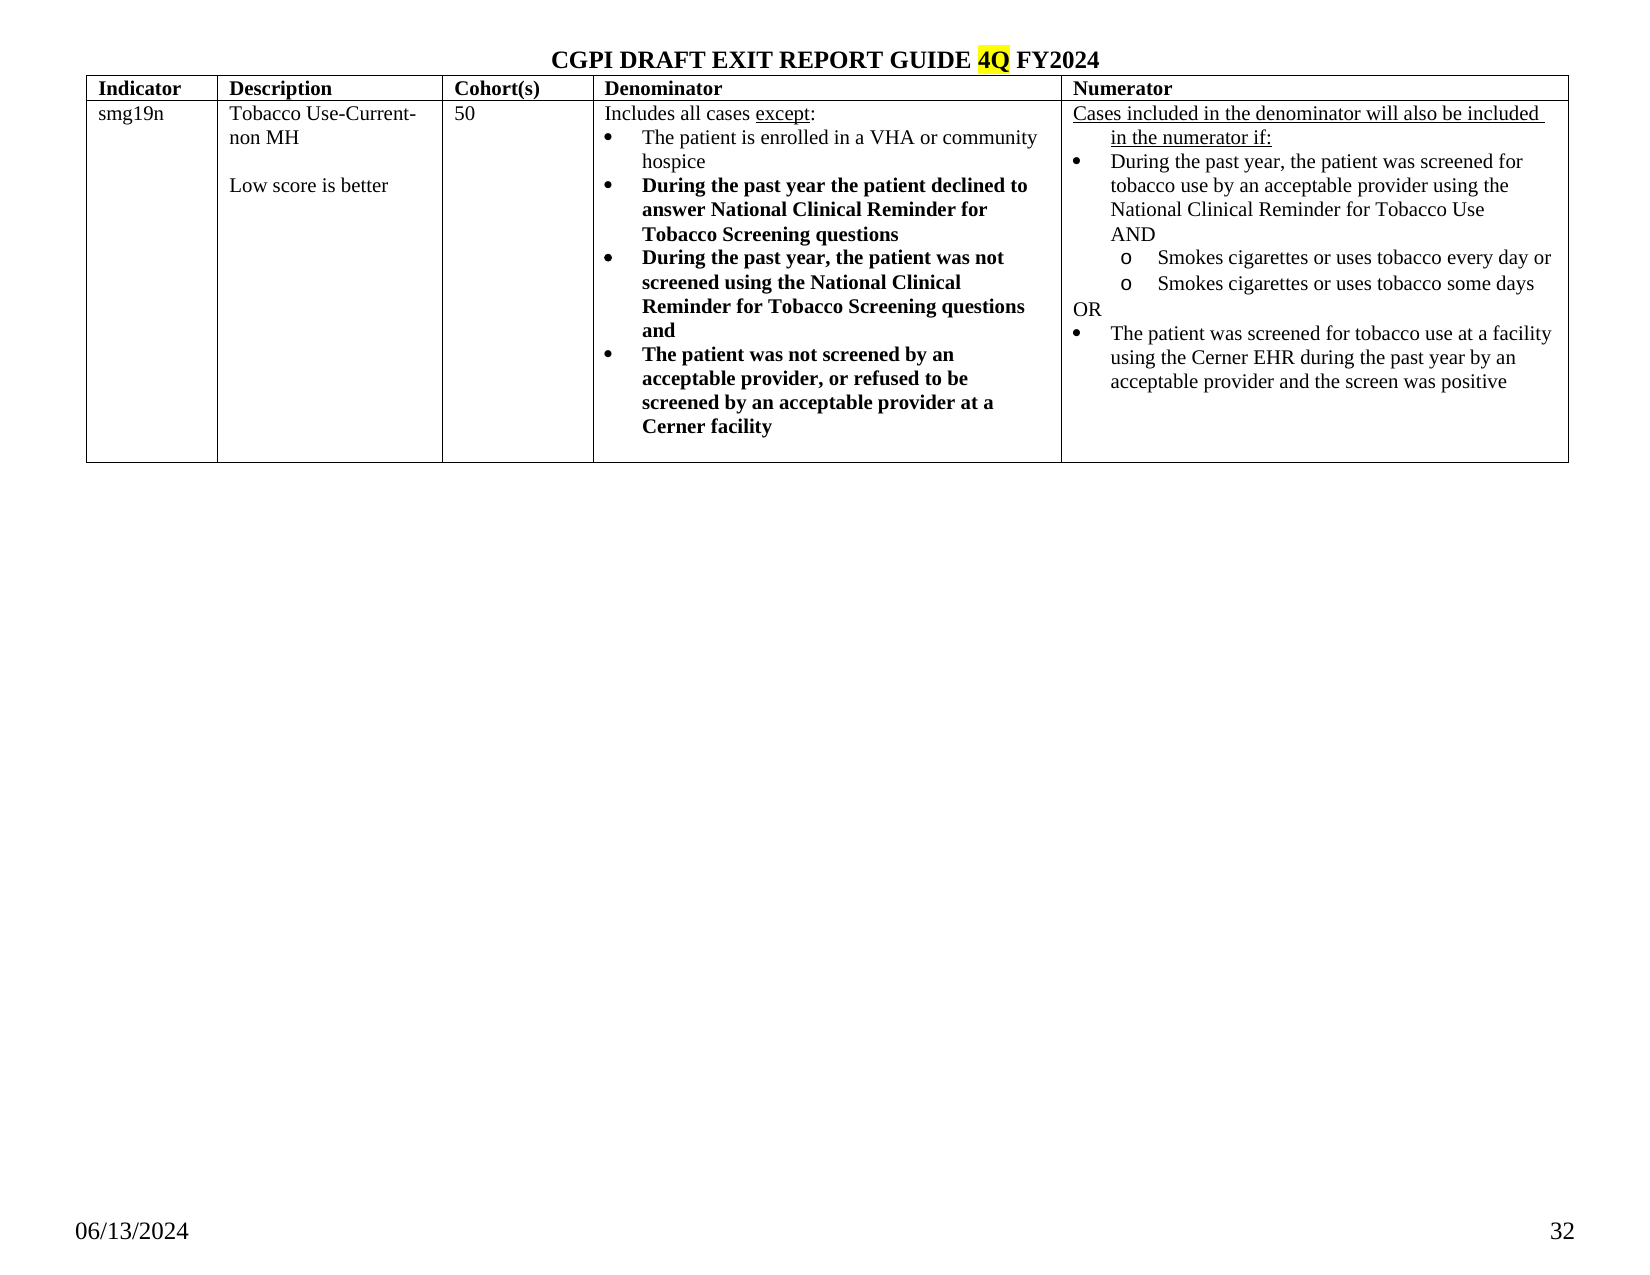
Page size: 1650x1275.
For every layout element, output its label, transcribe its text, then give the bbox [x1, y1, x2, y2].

table_header Denominator [594, 76, 1061, 100]
table_header Description [218, 76, 442, 100]
table_cell Cases included in the denominator will also be included in the numerator if: During the past year, the patient was screened for tobacco use by an acceptable provider using the National Clinical Reminder for Tobacco Use AND Smokes cigarettes or uses tobacco every day or Smokes cigarettes or uses tobacco some days OR The patient was screened for tobacco use at a facility using the Cerner EHR during the past year by an acceptable provider and the screen was positive [1062, 101, 1568, 462]
table_cell smg19n [87, 101, 217, 462]
table_header Indicator [87, 76, 217, 100]
table_cell Includes all cases except: The patient is enrolled in a VHA or community hospice During the past year the patient declined to answer National Clinical Reminder for Tobacco Screening questions During the past year, the patient was not screened using the National Clinical Reminder for Tobacco Screening questions and The patient was not screened by an acceptable provider, or refused to be screened by an acceptable provider at a Cerner facility [594, 101, 1061, 462]
table_header Cohort(s) [443, 76, 593, 100]
table_cell Tobacco Use-Current-non MH Low score is better [218, 101, 442, 462]
table_cell 50 [443, 101, 593, 462]
table_header Numerator [1062, 76, 1568, 100]
